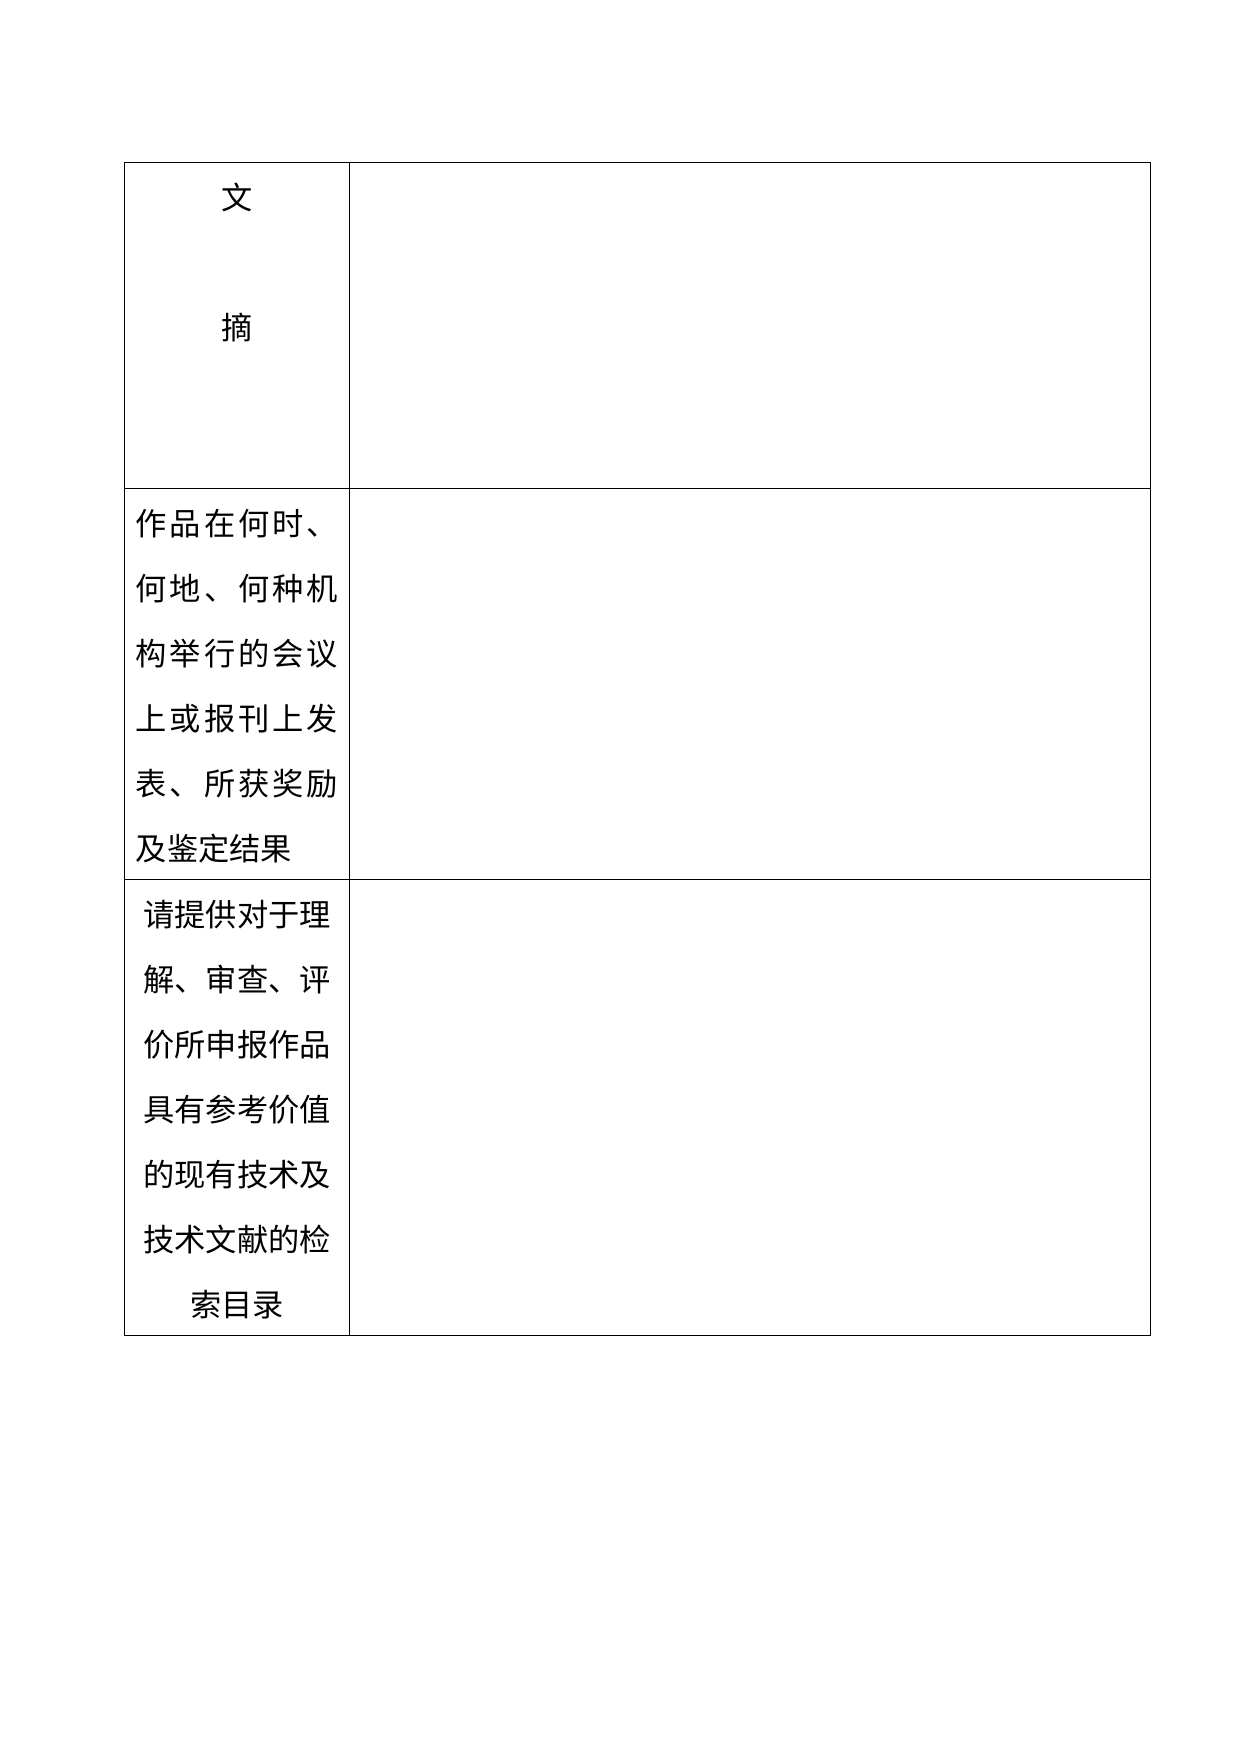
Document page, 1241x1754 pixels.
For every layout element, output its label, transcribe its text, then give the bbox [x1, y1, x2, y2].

table_cell [350, 880, 1150, 1335]
table_cell [350, 163, 1150, 488]
table_cell 作品在何时、何地、何种机构举行的会议上或报刊上发表、所获奖励及鉴定结果 [125, 489, 349, 879]
table_cell 学 术 论 文 文 摘 [125, 163, 349, 488]
table_cell [350, 489, 1150, 879]
table_cell 请提供对于理解、审查、评价所申报作品具有参考价值的现有技术及技术文献的检索目录 [125, 880, 349, 1335]
